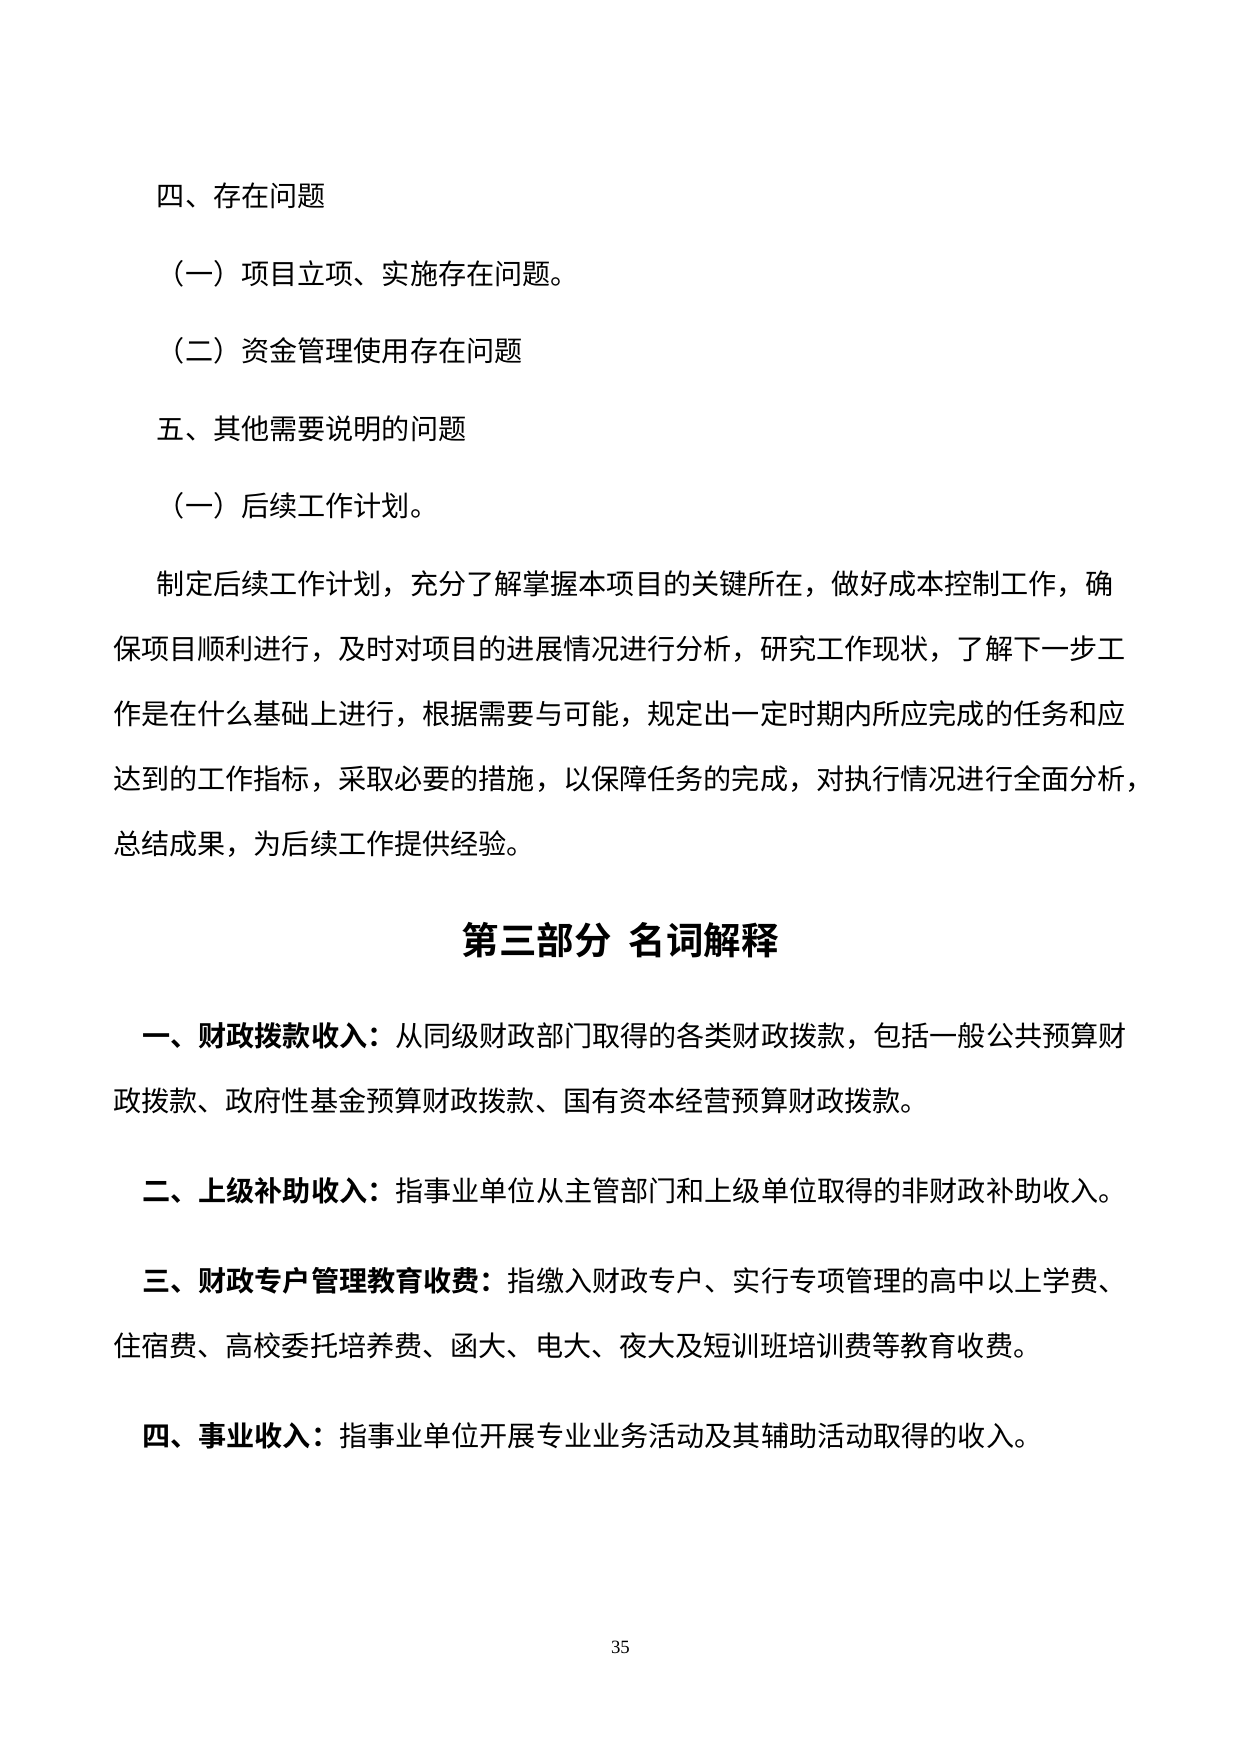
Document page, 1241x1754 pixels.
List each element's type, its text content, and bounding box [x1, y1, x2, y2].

text （二）资金管理使用存在问题 [113, 317, 1127, 382]
subtitle 第三部分 名词解释 [113, 906, 1127, 971]
text 五、其他需要说明的问题 [113, 394, 1127, 459]
text 制定后续工作计划，充分了解掌握本项目的关键所在，做好成本控制工作，确保项目顺利进行，及时对项目的进展情况进行分析，研究工作现状，了解下一步工作是在什么基础上进行，根据需要与可能，规定出一定时期内所应完成的任务和应达到的工作指标，采取必要的措施，以保障任务的完成，对执行情况进行全面分析，总结成果，为后续工作提供经验。 [113, 549, 1127, 874]
text （一）后续工作计划。 [113, 472, 1127, 537]
text 四、存在问题 [113, 162, 1127, 227]
text 三、财政专户管理教育收费：指缴入财政专户、实行专项管理的高中以上学费、住宿费、高校委托培养费、函大、电大、夜大及短训班培训费等教育收费。 [113, 1247, 1127, 1377]
text 二、上级补助收入：指事业单位从主管部门和上级单位取得的非财政补助收入。 [113, 1157, 1127, 1222]
text 一、财政拨款收入：从同级财政部门取得的各类财政拨款，包括一般公共预算财政拨款、政府性基金预算财政拨款、国有资本经营预算财政拨款。 [113, 1002, 1127, 1132]
text （一）项目立项、实施存在问题。 [113, 239, 1127, 304]
text 四、事业收入：指事业单位开展专业业务活动及其辅助活动取得的收入。 [113, 1402, 1127, 1467]
